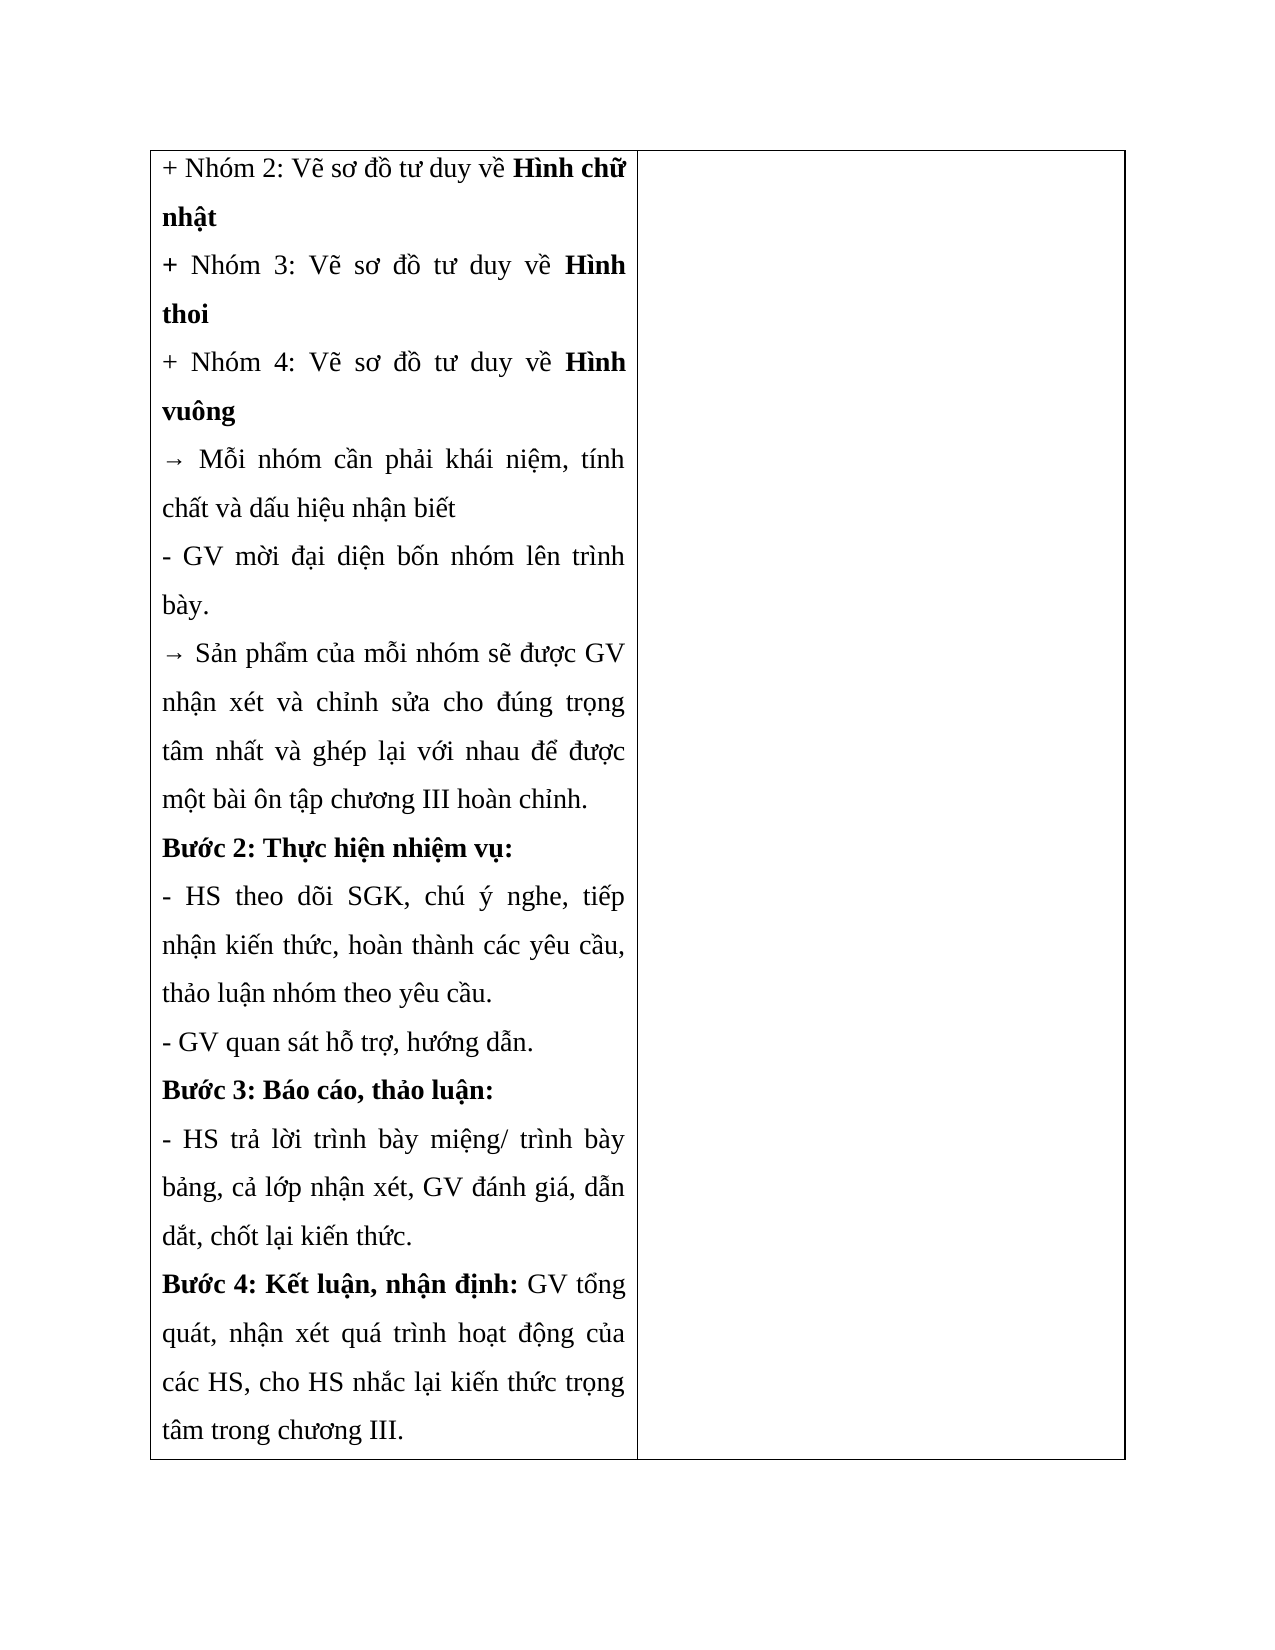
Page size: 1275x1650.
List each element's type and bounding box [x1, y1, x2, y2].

table_cell [151, 151, 637, 1459]
table_cell [638, 151, 1124, 1459]
